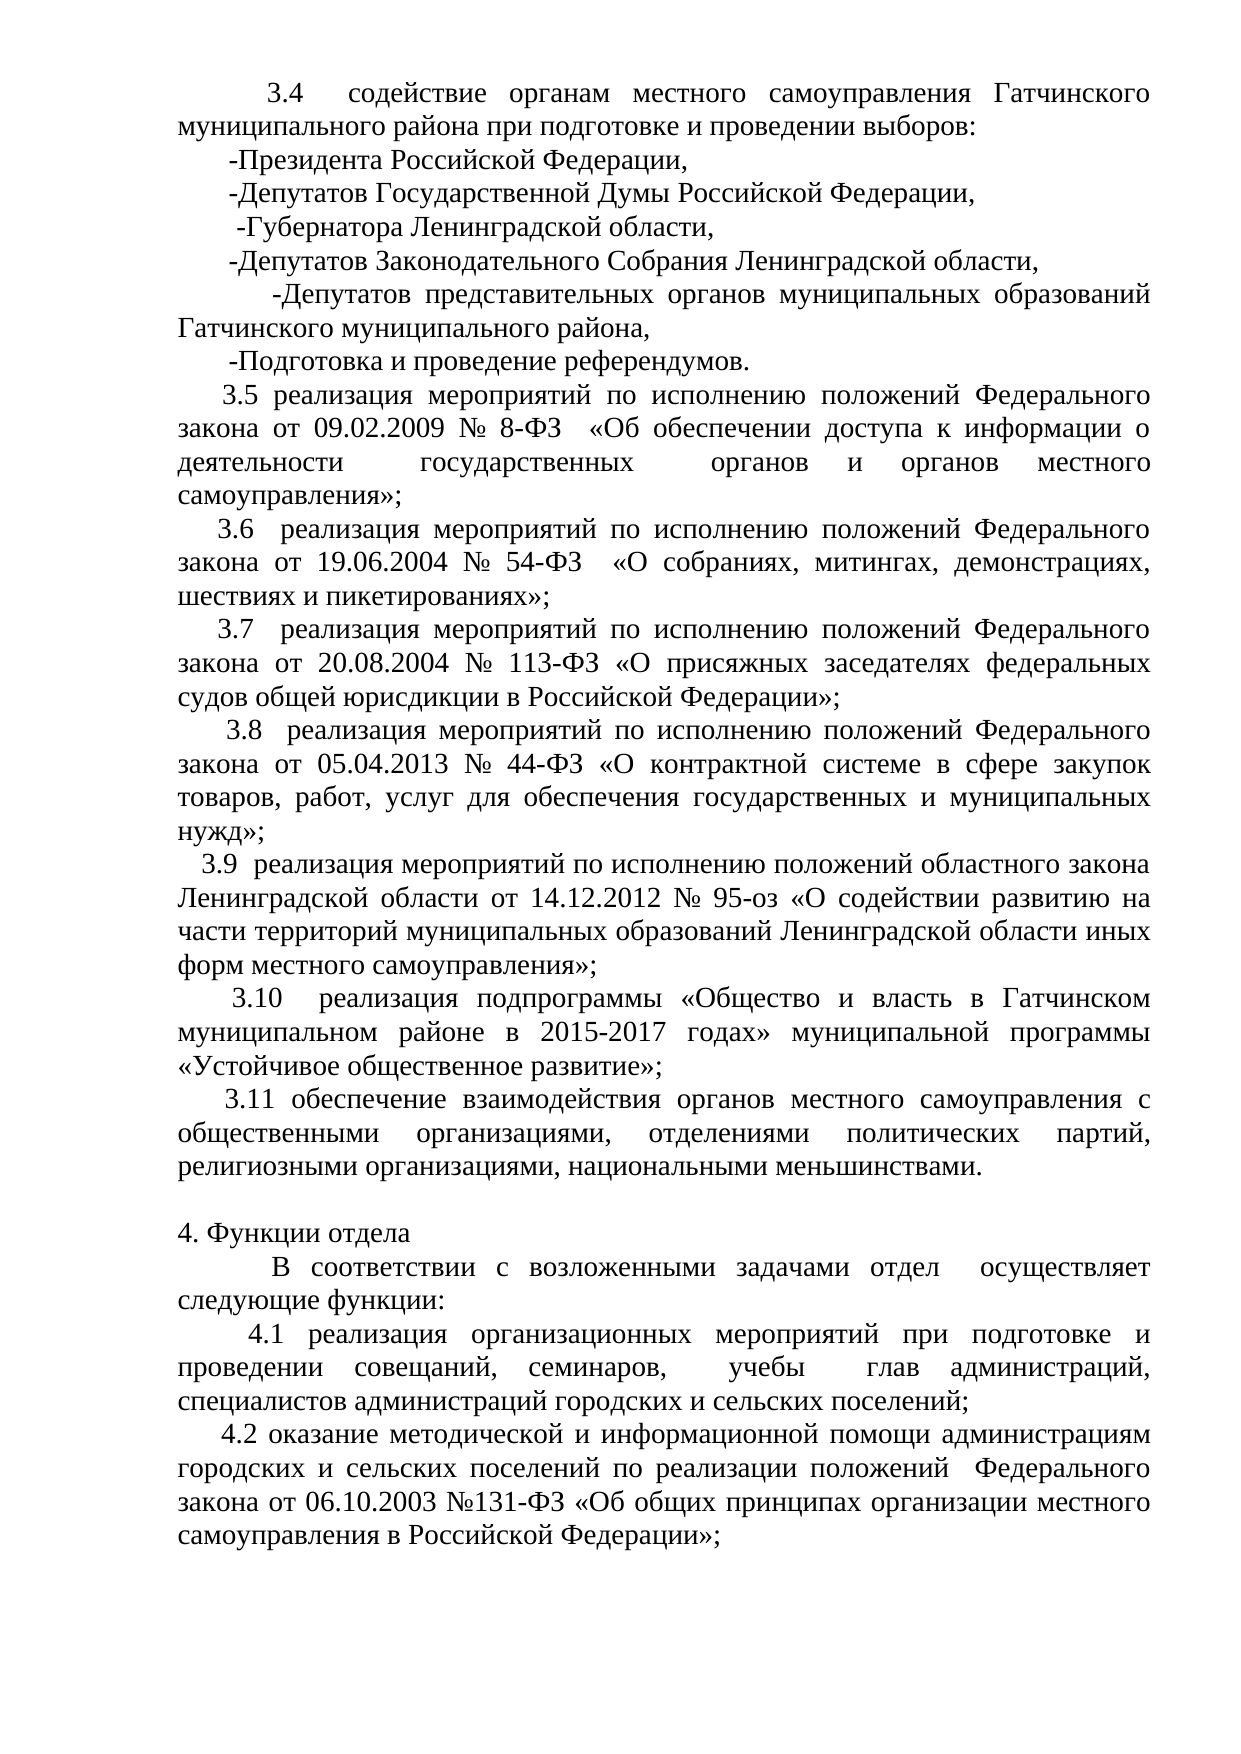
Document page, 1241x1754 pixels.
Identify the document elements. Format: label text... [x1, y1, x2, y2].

text -Депутатов Законодательного Собрания Ленинградской области, [177, 243, 1152, 276]
text 3.11 обеспечение взаимодействия органов местного самоуправления с общественными организациями, отделениями политических партий, религиозными организациями, национальными меньшинствами. [177, 1081, 1152, 1182]
text 3.9 реализация мероприятий по исполнению положений областного закона Ленинградской области от 14.12.2012 № 95-оз «О содействии развитию на части территорий муниципальных образований Ленинградской области иных форм местного самоуправления»; [177, 846, 1152, 981]
text -Губернатора Ленинградской области, [222, 209, 1152, 243]
text 3.10 реализация подпрограммы «Общество и власть в Гатчинском муниципальном районе в 2015-2017 годах» муниципальной программы «Устойчивое общественное развитие»; [177, 981, 1152, 1081]
text -Депутатов Государственной Думы Российской Федерации, [177, 176, 1152, 209]
text 3.7 реализация мероприятий по исполнению положений Федерального закона от 20.08.2004 № 113-ФЗ «О присяжных заседателях федеральных судов общей юрисдикции в Российской Федерации»; [177, 612, 1152, 712]
text 4.1 реализация организационных мероприятий при подготовке и проведении совещаний, семинаров, учебы глав администраций, специалистов администраций городских и сельских поселений; [177, 1316, 1152, 1417]
text 3.8 реализация мероприятий по исполнению положений Федерального закона от 05.04.2013 № 44-ФЗ «О контрактной системе в сфере закупок товаров, работ, услуг для обеспечения государственных и муниципальных нужд»; [177, 712, 1152, 846]
text 3.4 содействие органам местного самоуправления Гатчинского муниципального района при подготовке и проведении выборов: [177, 75, 1152, 142]
text -Подготовка и проведение референдумов. [177, 343, 1152, 377]
text 4.2 оказание методической и информационной помощи администрациям городских и сельских поселений по реализации положений Федерального закона от 06.10.2003 №131-ФЗ «Об общих принципах организации местного самоуправления в Российской Федерации»; [177, 1417, 1152, 1551]
text -Президента Российской Федерации, [177, 142, 1152, 176]
text 4. Функции отдела [177, 1215, 1152, 1249]
text 3.6 реализация мероприятий по исполнению положений Федерального закона от 19.06.2004 № 54-ФЗ «О собраниях, митингах, демонстрациях, шествиях и пикетированиях»; [177, 511, 1152, 612]
text 3.5 реализация мероприятий по исполнению положений Федерального закона от 09.02.2009 № 8-ФЗ «Об обеспечении доступа к информации о деятельности государственных органов и органов местного самоуправления»; [177, 377, 1152, 511]
text -Депутатов представительных органов муниципальных образований Гатчинского муниципального района, [177, 276, 1152, 343]
text В соответствии с возложенными задачами отдел осуществляет следующие функции: [177, 1249, 1152, 1316]
